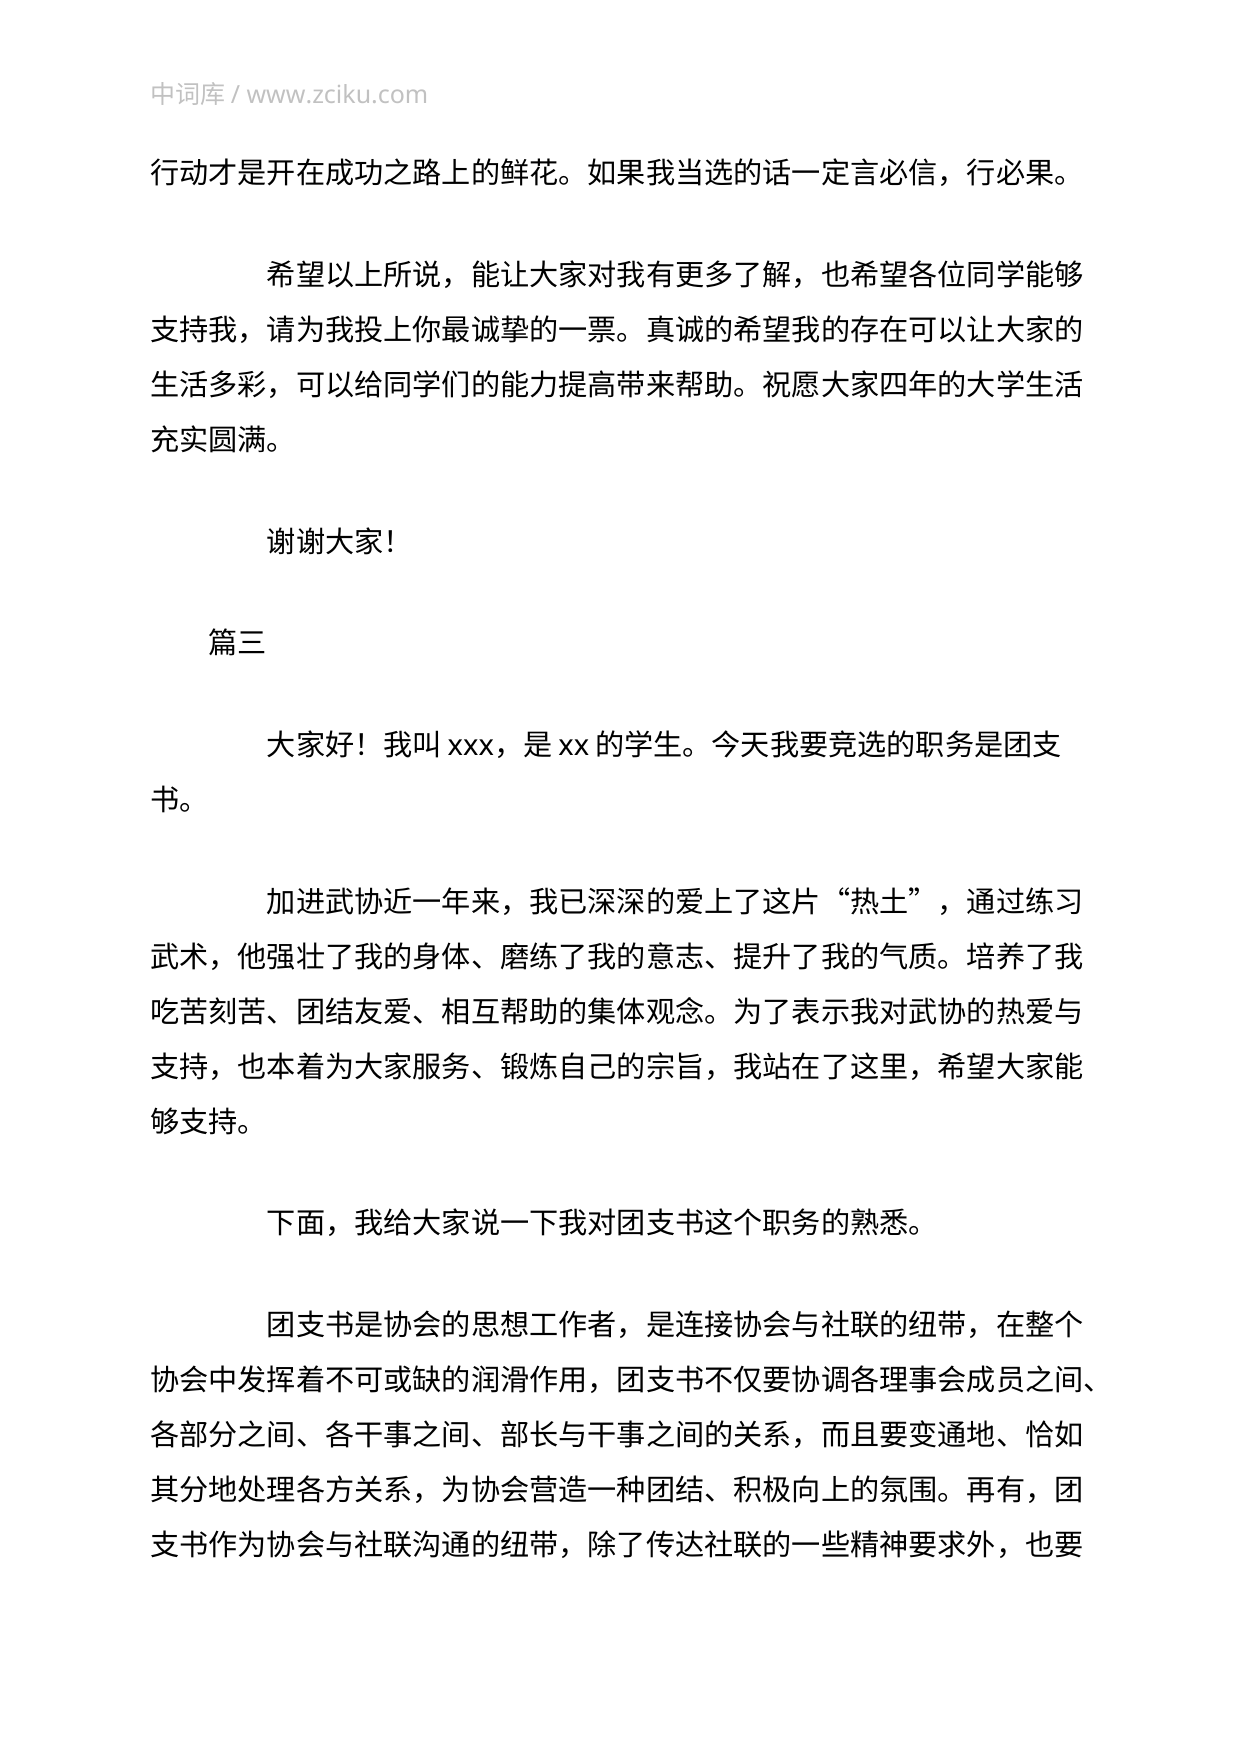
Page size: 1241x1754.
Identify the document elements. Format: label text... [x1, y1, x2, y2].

text 篇三 [150, 620, 1090, 662]
text 希望以上所说，能让大家对我有更多了解，也希望各位同学能够支持我，请为我投上你最诚挚的一票。真诚的希望我的存在可以让大家的生活多彩，可以给同学们的能力提高带来帮助。祝愿大家四年的大学生活充实圆满。 [150, 252, 1090, 459]
text 大家好！我叫xxx，是xx的学生。今天我要竞选的职务是团支书。 [150, 722, 1090, 819]
text 谢谢大家！ [150, 518, 1090, 561]
text 下面，我给大家说一下我对团支书这个职务的熟悉。 [150, 1200, 1090, 1242]
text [150, 1302, 1090, 1563]
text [150, 150, 1090, 192]
text 加进武协近一年来，我已深深的爱上了这片“热土”，通过练习武术，他强壮了我的身体、磨练了我的意志、提升了我的气质。培养了我吃苦刻苦、团结友爱、相互帮助的集体观念。为了表示我对武协的热爱与支持，也本着为大家服务、锻炼自己的宗旨，我站在了这里，希望大家能够支持。 [150, 878, 1090, 1140]
